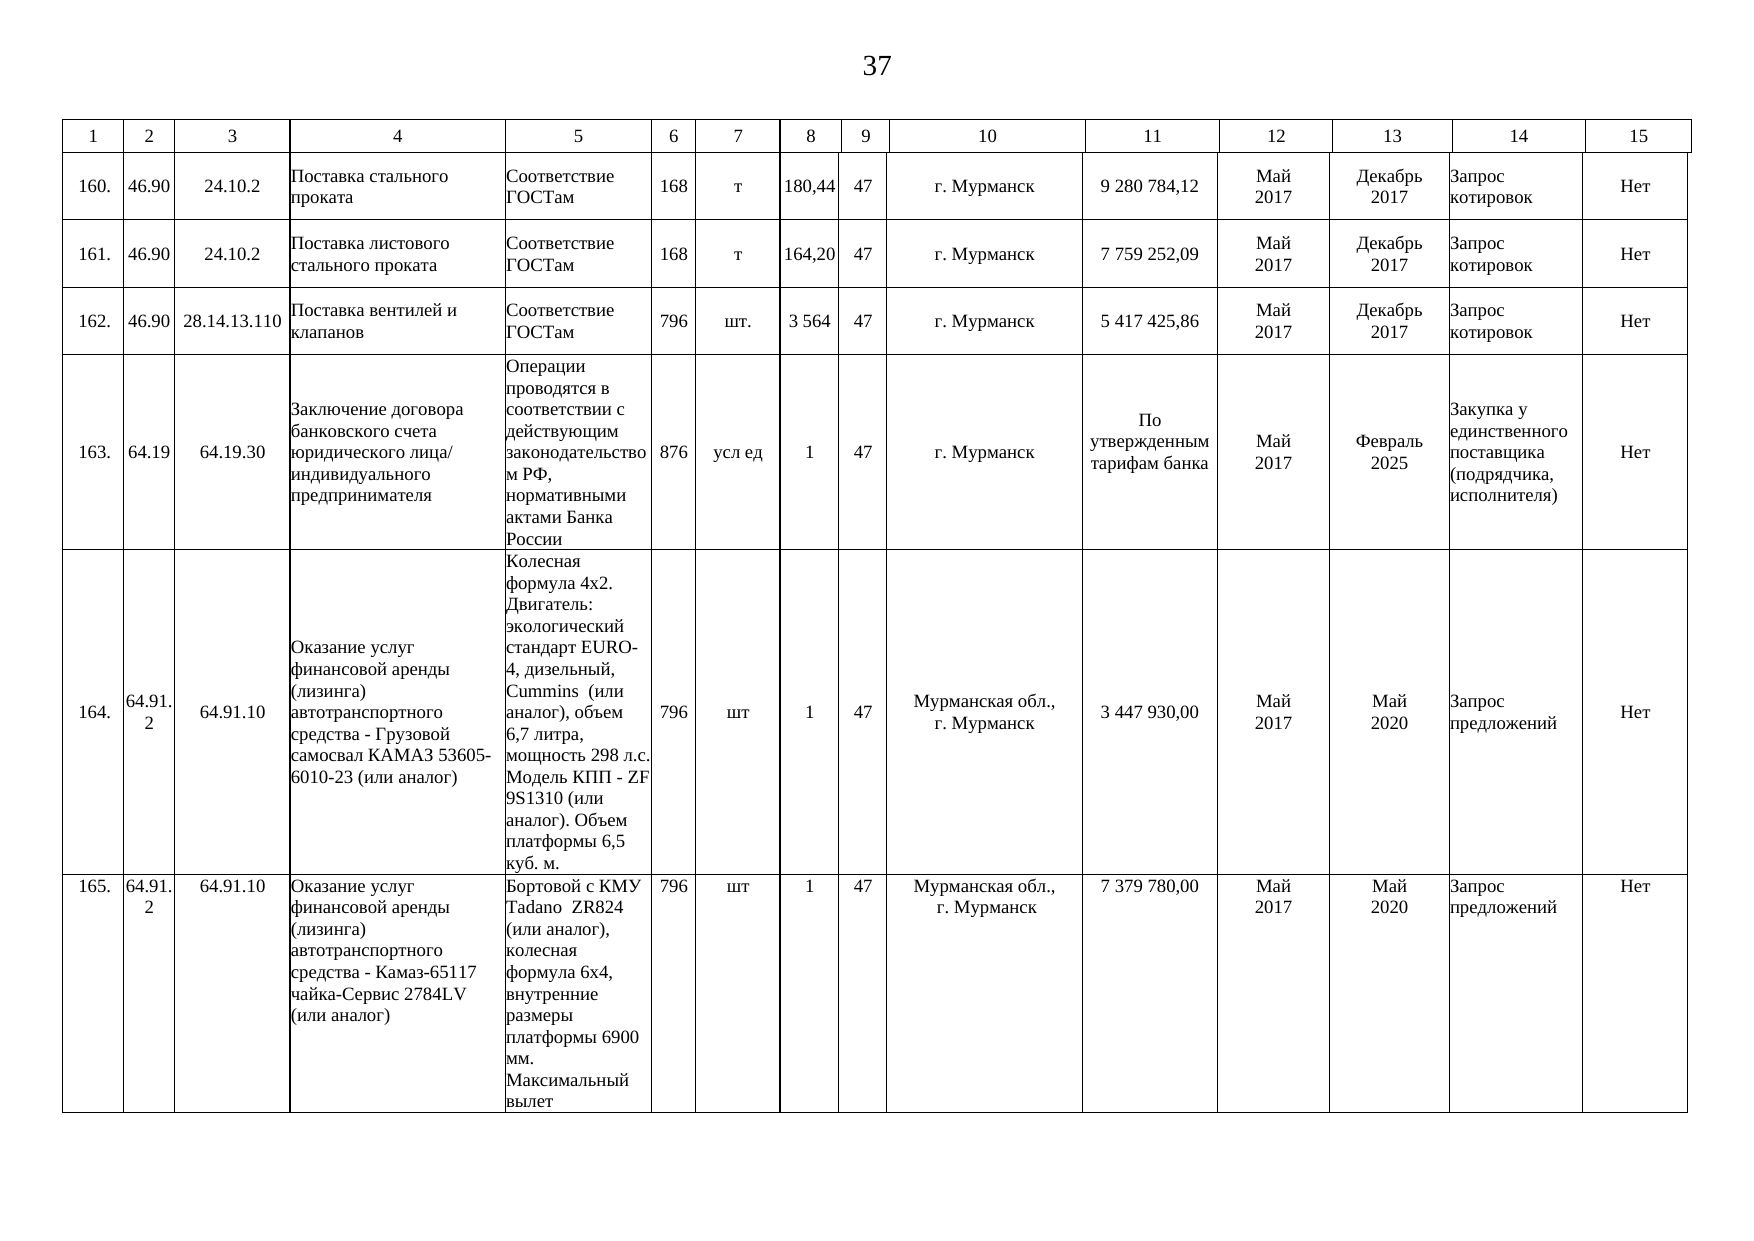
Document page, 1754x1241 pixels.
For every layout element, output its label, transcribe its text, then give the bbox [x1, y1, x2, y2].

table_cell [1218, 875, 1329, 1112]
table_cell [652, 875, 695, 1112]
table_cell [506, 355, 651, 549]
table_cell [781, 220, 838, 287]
table_header 5 [506, 120, 651, 152]
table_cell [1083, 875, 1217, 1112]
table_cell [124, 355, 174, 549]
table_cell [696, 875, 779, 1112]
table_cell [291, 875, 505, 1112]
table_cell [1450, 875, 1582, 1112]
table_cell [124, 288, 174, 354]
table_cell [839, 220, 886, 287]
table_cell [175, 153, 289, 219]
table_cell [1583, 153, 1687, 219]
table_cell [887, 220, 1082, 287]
table_header 1 [63, 120, 123, 152]
table_header 7 [696, 120, 779, 152]
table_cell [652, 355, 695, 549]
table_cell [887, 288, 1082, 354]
table_header 14 [1453, 120, 1585, 152]
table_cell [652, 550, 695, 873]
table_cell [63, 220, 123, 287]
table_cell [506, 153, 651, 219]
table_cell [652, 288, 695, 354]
table_header 4 [291, 120, 505, 152]
table_header 12 [1220, 120, 1332, 152]
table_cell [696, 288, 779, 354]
table_header 9 [842, 120, 889, 152]
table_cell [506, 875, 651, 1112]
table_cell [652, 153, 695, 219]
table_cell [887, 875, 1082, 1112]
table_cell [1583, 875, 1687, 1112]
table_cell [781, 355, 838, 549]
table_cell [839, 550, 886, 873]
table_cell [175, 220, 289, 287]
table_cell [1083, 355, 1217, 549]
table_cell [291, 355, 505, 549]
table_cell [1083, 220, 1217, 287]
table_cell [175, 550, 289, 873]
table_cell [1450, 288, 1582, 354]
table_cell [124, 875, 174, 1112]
table_header 3 [175, 120, 289, 152]
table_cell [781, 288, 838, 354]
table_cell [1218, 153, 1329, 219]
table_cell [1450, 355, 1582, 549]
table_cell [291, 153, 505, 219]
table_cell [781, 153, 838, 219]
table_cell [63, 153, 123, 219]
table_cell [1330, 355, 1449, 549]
table_header 11 [1086, 120, 1219, 152]
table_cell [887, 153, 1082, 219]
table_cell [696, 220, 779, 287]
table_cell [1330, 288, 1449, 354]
table_header 15 [1586, 120, 1691, 152]
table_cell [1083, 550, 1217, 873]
table_header 13 [1333, 120, 1452, 152]
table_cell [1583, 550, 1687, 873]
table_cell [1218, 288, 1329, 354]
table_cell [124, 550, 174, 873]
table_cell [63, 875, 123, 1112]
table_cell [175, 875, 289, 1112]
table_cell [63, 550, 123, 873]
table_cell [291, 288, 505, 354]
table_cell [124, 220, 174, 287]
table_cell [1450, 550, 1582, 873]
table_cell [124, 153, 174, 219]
table_header 10 [890, 120, 1085, 152]
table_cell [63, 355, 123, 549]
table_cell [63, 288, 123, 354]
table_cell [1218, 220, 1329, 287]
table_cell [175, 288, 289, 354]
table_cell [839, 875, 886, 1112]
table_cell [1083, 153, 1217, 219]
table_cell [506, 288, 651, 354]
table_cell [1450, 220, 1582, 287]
table_header 2 [124, 120, 174, 152]
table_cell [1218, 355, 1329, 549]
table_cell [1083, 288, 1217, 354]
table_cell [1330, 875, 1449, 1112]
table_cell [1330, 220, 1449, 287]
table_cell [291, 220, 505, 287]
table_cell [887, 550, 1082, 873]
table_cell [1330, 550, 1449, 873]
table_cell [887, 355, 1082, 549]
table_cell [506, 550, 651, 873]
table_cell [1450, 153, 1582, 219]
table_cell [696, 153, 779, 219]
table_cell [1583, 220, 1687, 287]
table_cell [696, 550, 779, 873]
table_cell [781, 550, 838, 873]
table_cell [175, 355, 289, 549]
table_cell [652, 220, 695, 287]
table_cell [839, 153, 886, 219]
table_header 6 [652, 120, 695, 152]
table_header 8 [781, 120, 841, 152]
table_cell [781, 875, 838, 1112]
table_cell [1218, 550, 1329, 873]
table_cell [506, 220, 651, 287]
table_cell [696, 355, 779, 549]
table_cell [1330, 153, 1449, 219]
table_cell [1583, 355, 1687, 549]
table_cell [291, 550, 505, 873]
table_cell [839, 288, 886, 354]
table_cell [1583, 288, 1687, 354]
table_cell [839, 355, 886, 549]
